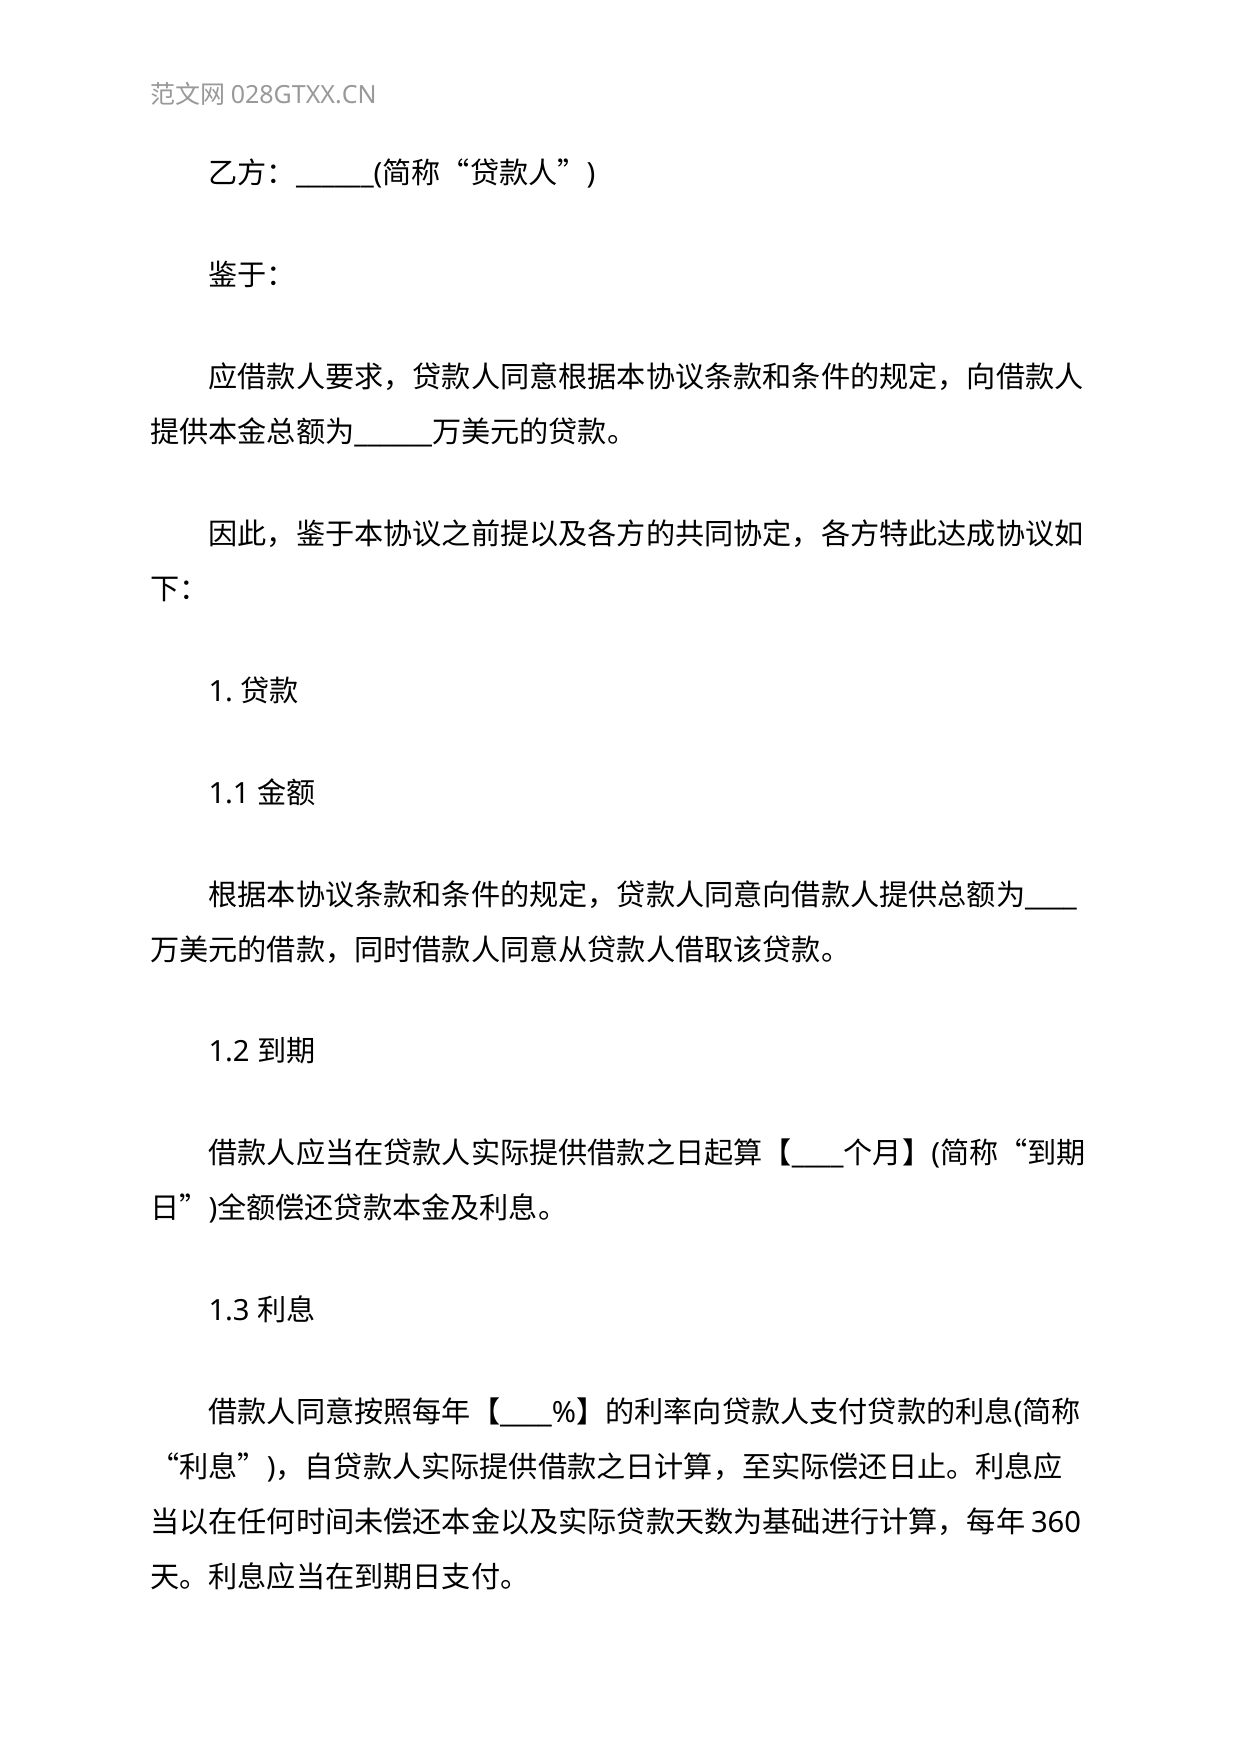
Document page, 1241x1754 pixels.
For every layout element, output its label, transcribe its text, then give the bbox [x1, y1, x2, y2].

text 根据本协议条款和条件的规定，贷款人同意向借款人提供总额为____万美元的借款，同时借款人同意从贷款人借取该贷款。 [150, 871, 1090, 968]
text 借款人应当在贷款人实际提供借款之日起算【____个月】(简称“到期日”)全额偿还贷款本金及利息。 [150, 1130, 1090, 1227]
text 应借款人要求，贷款人同意根据本协议条款和条件的规定，向借款人提供本金总额为______万美元的贷款。 [150, 354, 1090, 451]
text 1.2 到期 [150, 1028, 1090, 1070]
text 1.1 金额 [150, 769, 1090, 812]
text 1.3 利息 [150, 1287, 1090, 1329]
text 鉴于： [150, 252, 1090, 294]
text 1. 贷款 [150, 667, 1090, 710]
text 乙方：______(简称“贷款人”) [150, 150, 1090, 192]
text 借款人同意按照每年【____%】的利率向贷款人支付贷款的利息(简称“利息”)，自贷款人实际提供借款之日计算，至实际偿还日止。利息应当以在任何时间未偿还本金以及实际贷款天数为基础进行计算，每年360天。利息应当在到期日支付。 [150, 1389, 1090, 1596]
text 因此，鉴于本协议之前提以及各方的共同协定，各方特此达成协议如下： [150, 511, 1090, 608]
